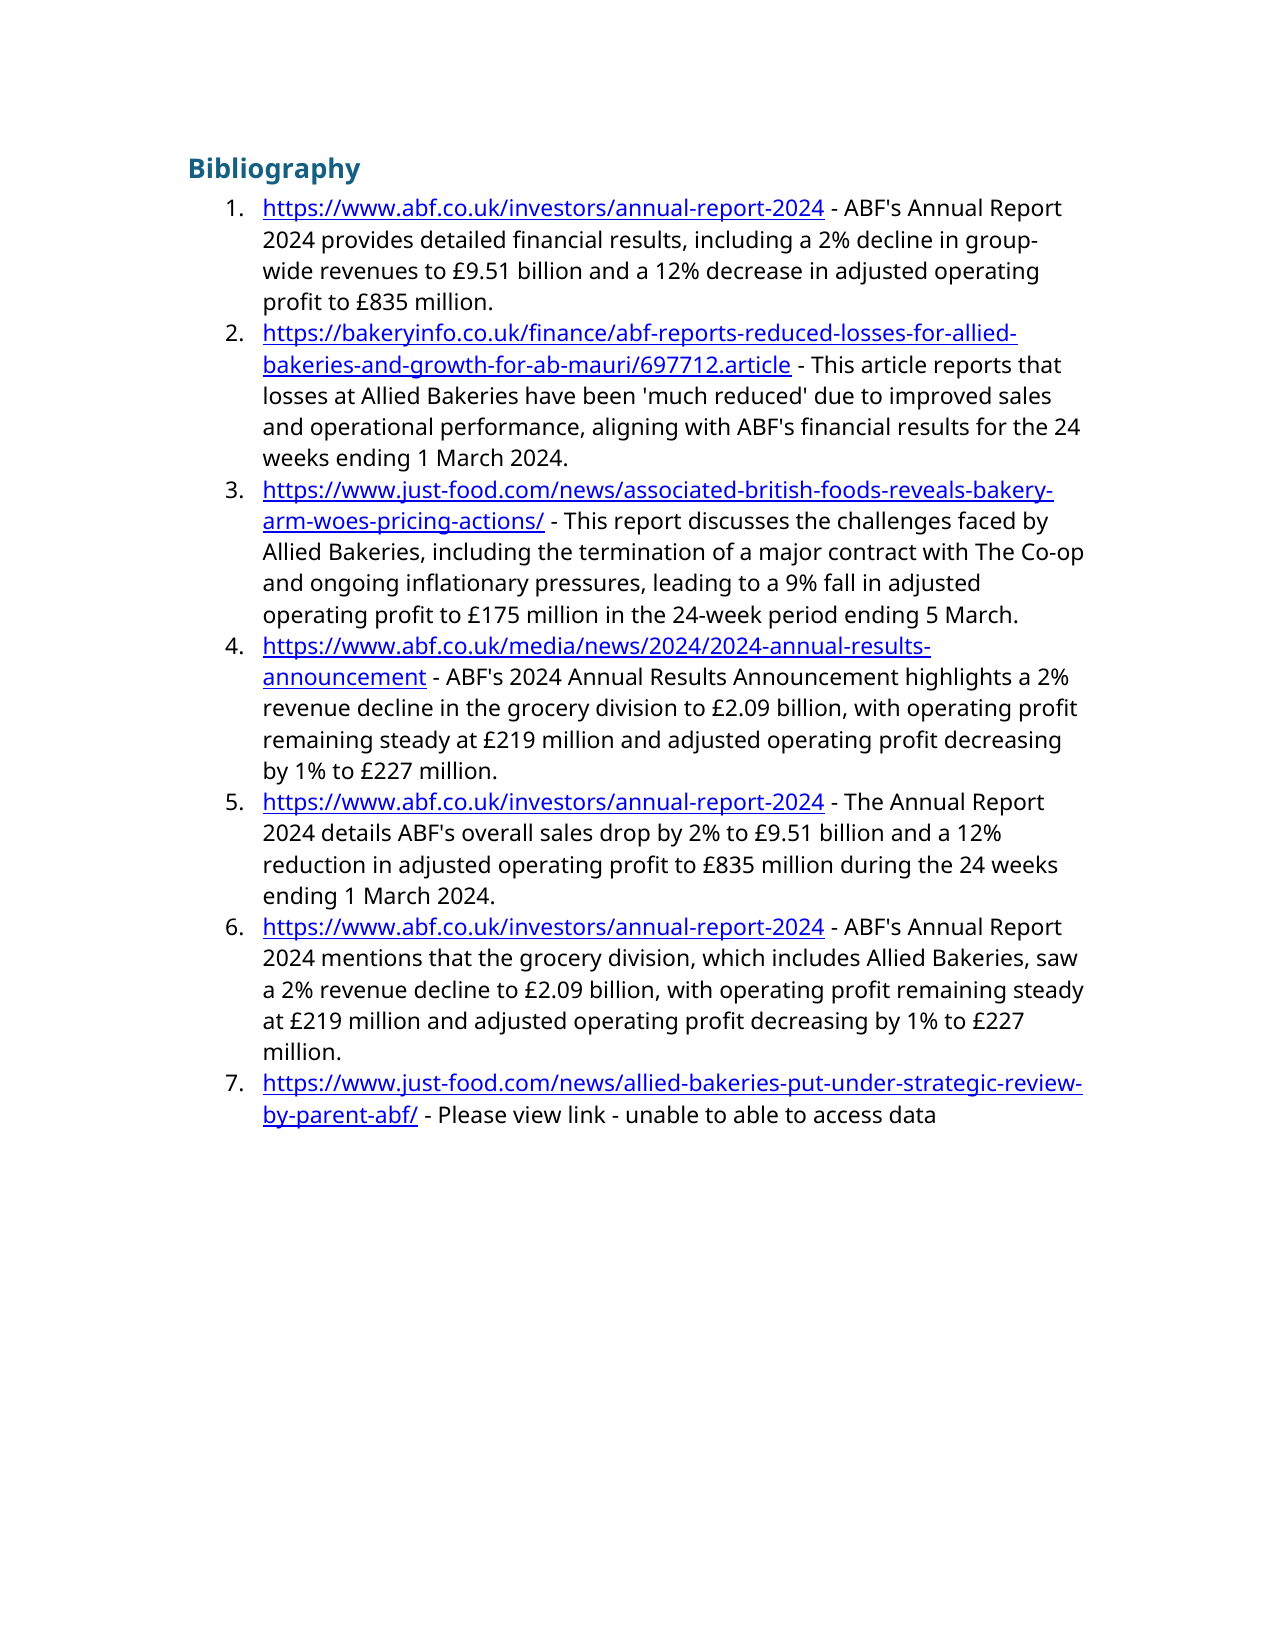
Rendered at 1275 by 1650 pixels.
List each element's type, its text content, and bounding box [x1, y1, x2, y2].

list https://www.just-food.com/news/associated-british-foods-reveals-bakery-arm-woes-pricing-actions/ - This report discusses the challenges faced by Allied Bakeries, including the termination of a major contract with The Co-op and ongoing inflationary pressures, leading to a 9% fall in adjusted operating profit to £175 million in the 24-week period ending 5 March. [225, 474, 1087, 630]
subtitle Bibliography [187, 150, 1087, 187]
list https://www.abf.co.uk/investors/annual-report-2024 - ABF's Annual Report 2024 provides detailed financial results, including a 2% decline in group-wide revenues to £9.51 billion and a 12% decrease in adjusted operating profit to £835 million. [225, 192, 1087, 317]
list https://www.abf.co.uk/investors/annual-report-2024 - ABF's Annual Report 2024 mentions that the grocery division, which includes Allied Bakeries, saw a 2% revenue decline to £2.09 billion, with operating profit remaining steady at £219 million and adjusted operating profit decreasing by 1% to £227 million. [225, 911, 1087, 1067]
list https://www.abf.co.uk/media/news/2024/2024-annual-results-announcement - ABF's 2024 Annual Results Announcement highlights a 2% revenue decline in the grocery division to £2.09 billion, with operating profit remaining steady at £219 million and adjusted operating profit decreasing by 1% to £227 million. [225, 630, 1087, 786]
list https://www.just-food.com/news/allied-bakeries-put-under-strategic-review-by-parent-abf/ - Please view link - unable to able to access data [225, 1067, 1087, 1130]
list https://www.abf.co.uk/investors/annual-report-2024 - The Annual Report 2024 details ABF's overall sales drop by 2% to £9.51 billion and a 12% reduction in adjusted operating profit to £835 million during the 24 weeks ending 1 March 2024. [225, 786, 1087, 911]
list https://bakeryinfo.co.uk/finance/abf-reports-reduced-losses-for-allied-bakeries-and-growth-for-ab-mauri/697712.article - This article reports that losses at Allied Bakeries have been 'much reduced' due to improved sales and operational performance, aligning with ABF's financial results for the 24 weeks ending 1 March 2024. [225, 317, 1087, 474]
